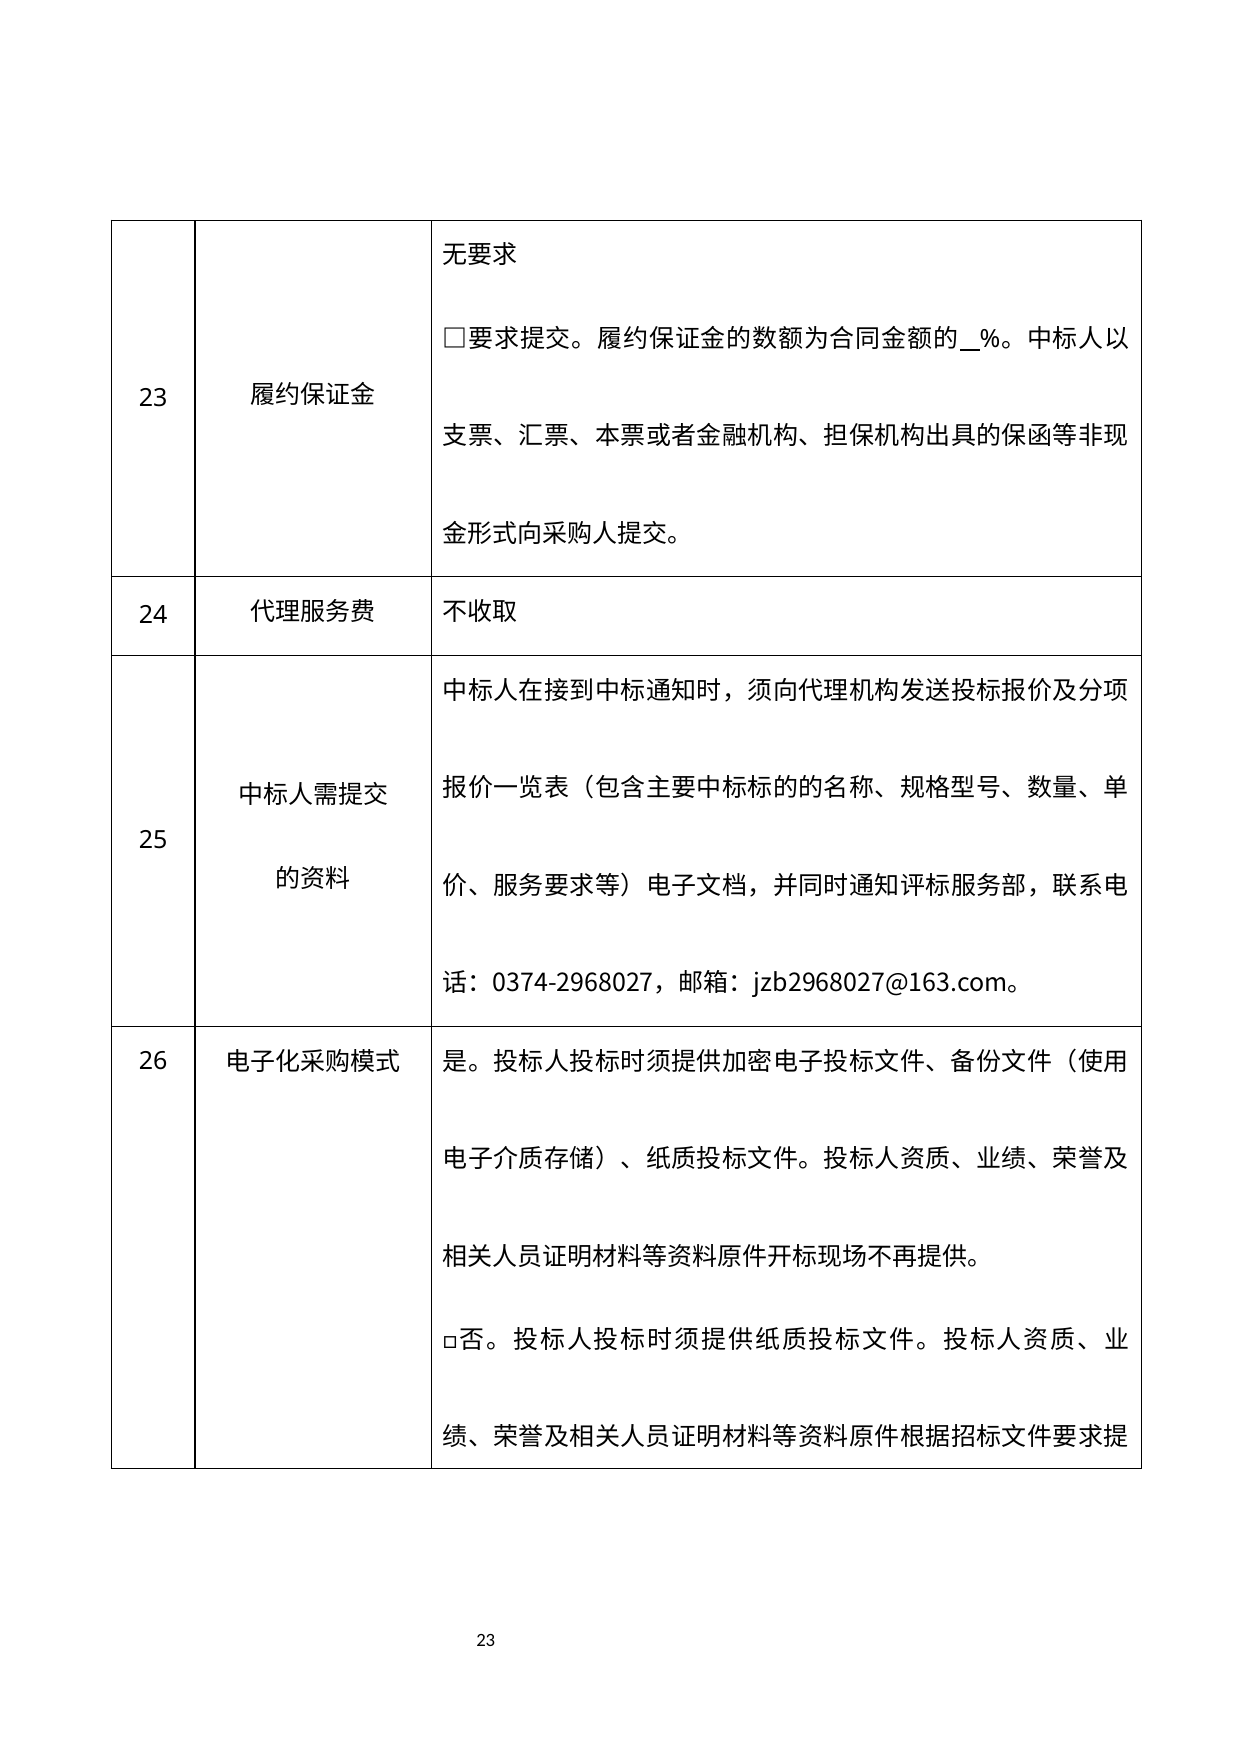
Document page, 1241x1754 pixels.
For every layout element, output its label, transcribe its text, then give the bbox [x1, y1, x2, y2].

table_cell 23 [112, 221, 194, 576]
table_cell 履约保证金 [196, 221, 431, 576]
table_cell 无要求 □要求提交。履约保证金的数额为合同金额的 %。中标人以支票、汇票、本票或者金融机构、担保机构出具的保函等非现金形式向采购人提交。 [432, 221, 1141, 576]
table_cell 中标人在接到中标通知时，须向代理机构发送投标报价及分项报价一览表（包含主要中标标的的名称、规格型号、数量、单价、服务要求等）电子文档，并同时通知评标服务部，联系电话：0374-2968027，邮箱：jzb2968027@163.com。 [432, 656, 1141, 1026]
table_cell 25 [112, 656, 194, 1026]
table_cell 电子化采购模式 [196, 1027, 431, 1467]
table_cell 26 [112, 1027, 194, 1467]
table_cell 24 [112, 577, 194, 655]
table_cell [432, 1027, 1141, 1467]
table_cell 中标人需提交 的资料 [196, 656, 431, 1026]
table_cell 代理服务费 [196, 577, 431, 655]
table_cell 不收取 [432, 577, 1141, 655]
